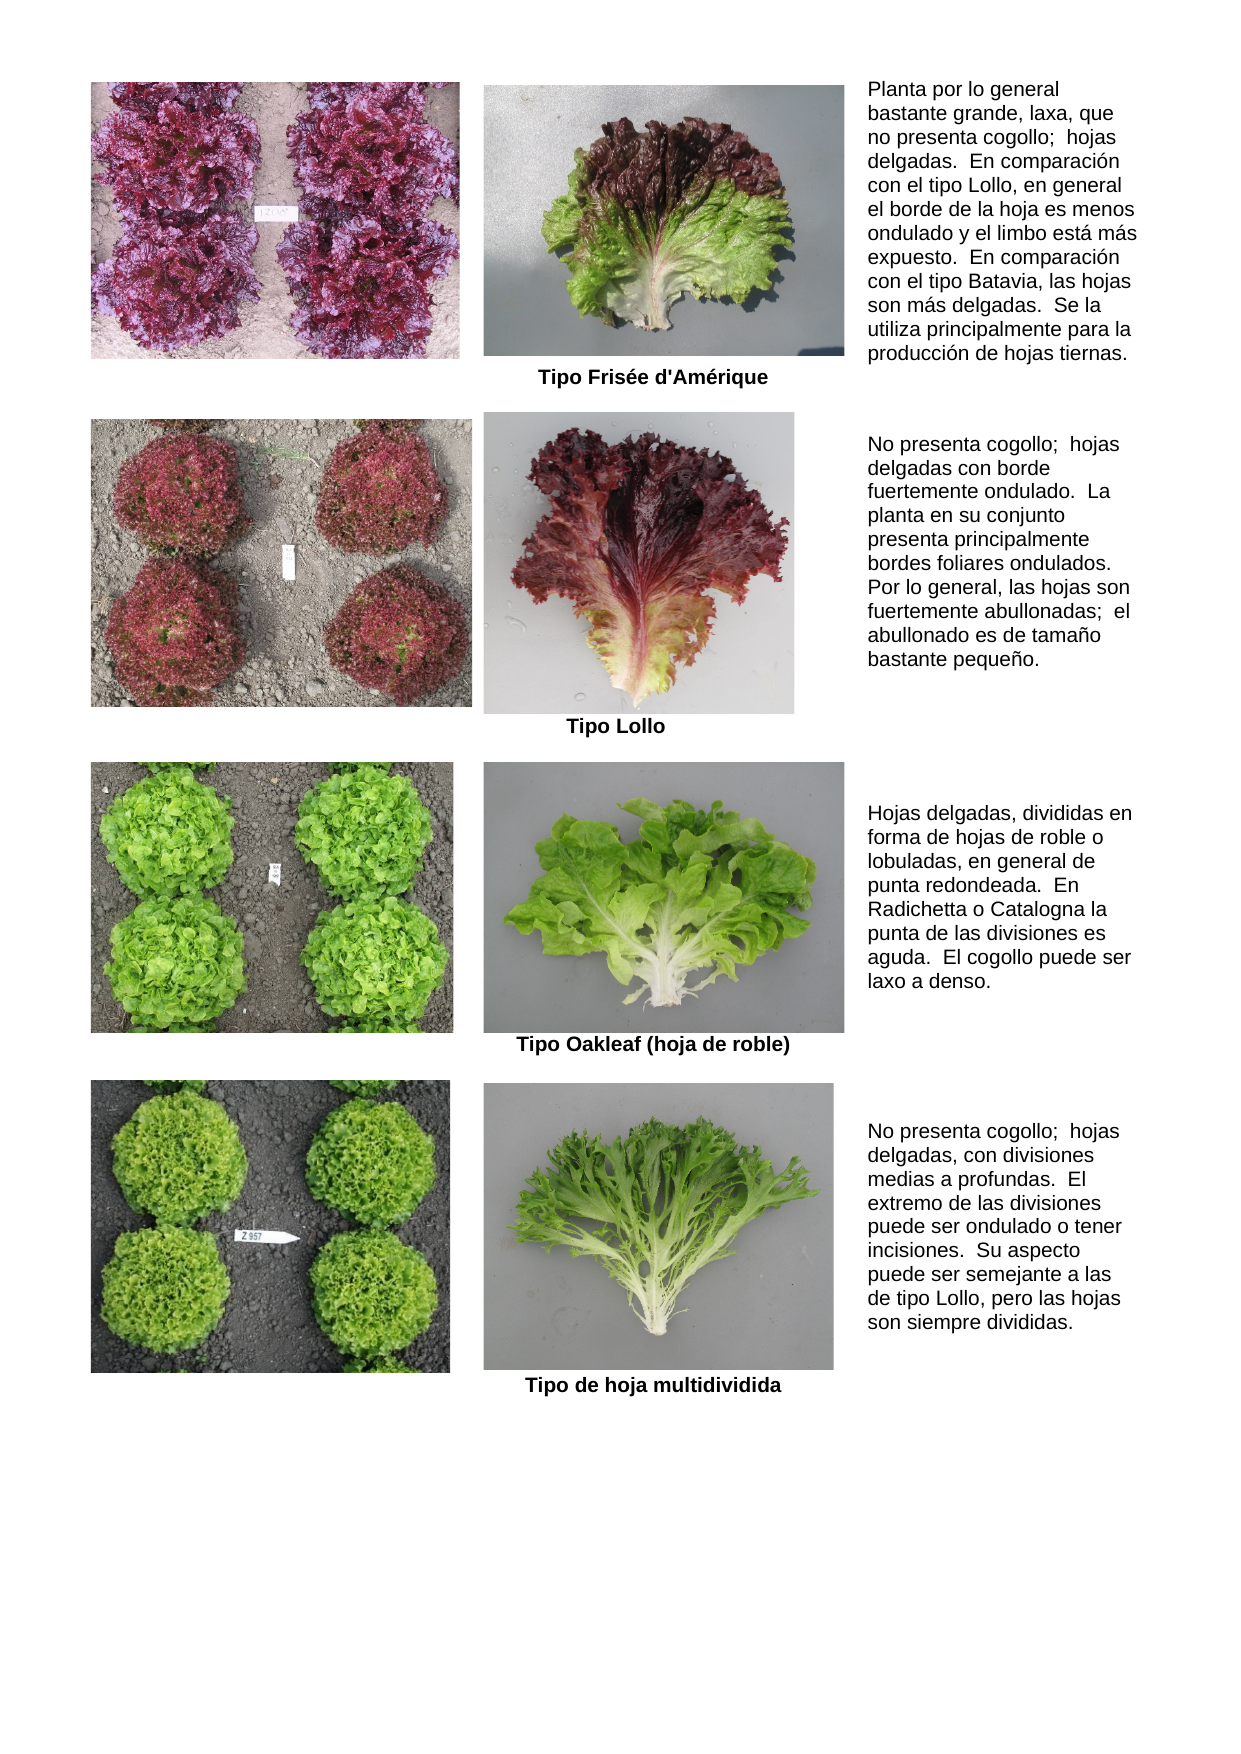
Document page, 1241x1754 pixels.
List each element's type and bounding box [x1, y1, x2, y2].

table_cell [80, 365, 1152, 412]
picture [90, 762, 454, 1033]
picture [90, 1080, 451, 1373]
picture [483, 412, 795, 714]
picture [483, 1083, 834, 1370]
picture [483, 762, 845, 1033]
picture [483, 85, 845, 356]
picture [90, 82, 460, 359]
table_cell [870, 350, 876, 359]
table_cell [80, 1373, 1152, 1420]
picture [90, 419, 473, 707]
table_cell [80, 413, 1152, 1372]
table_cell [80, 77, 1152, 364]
